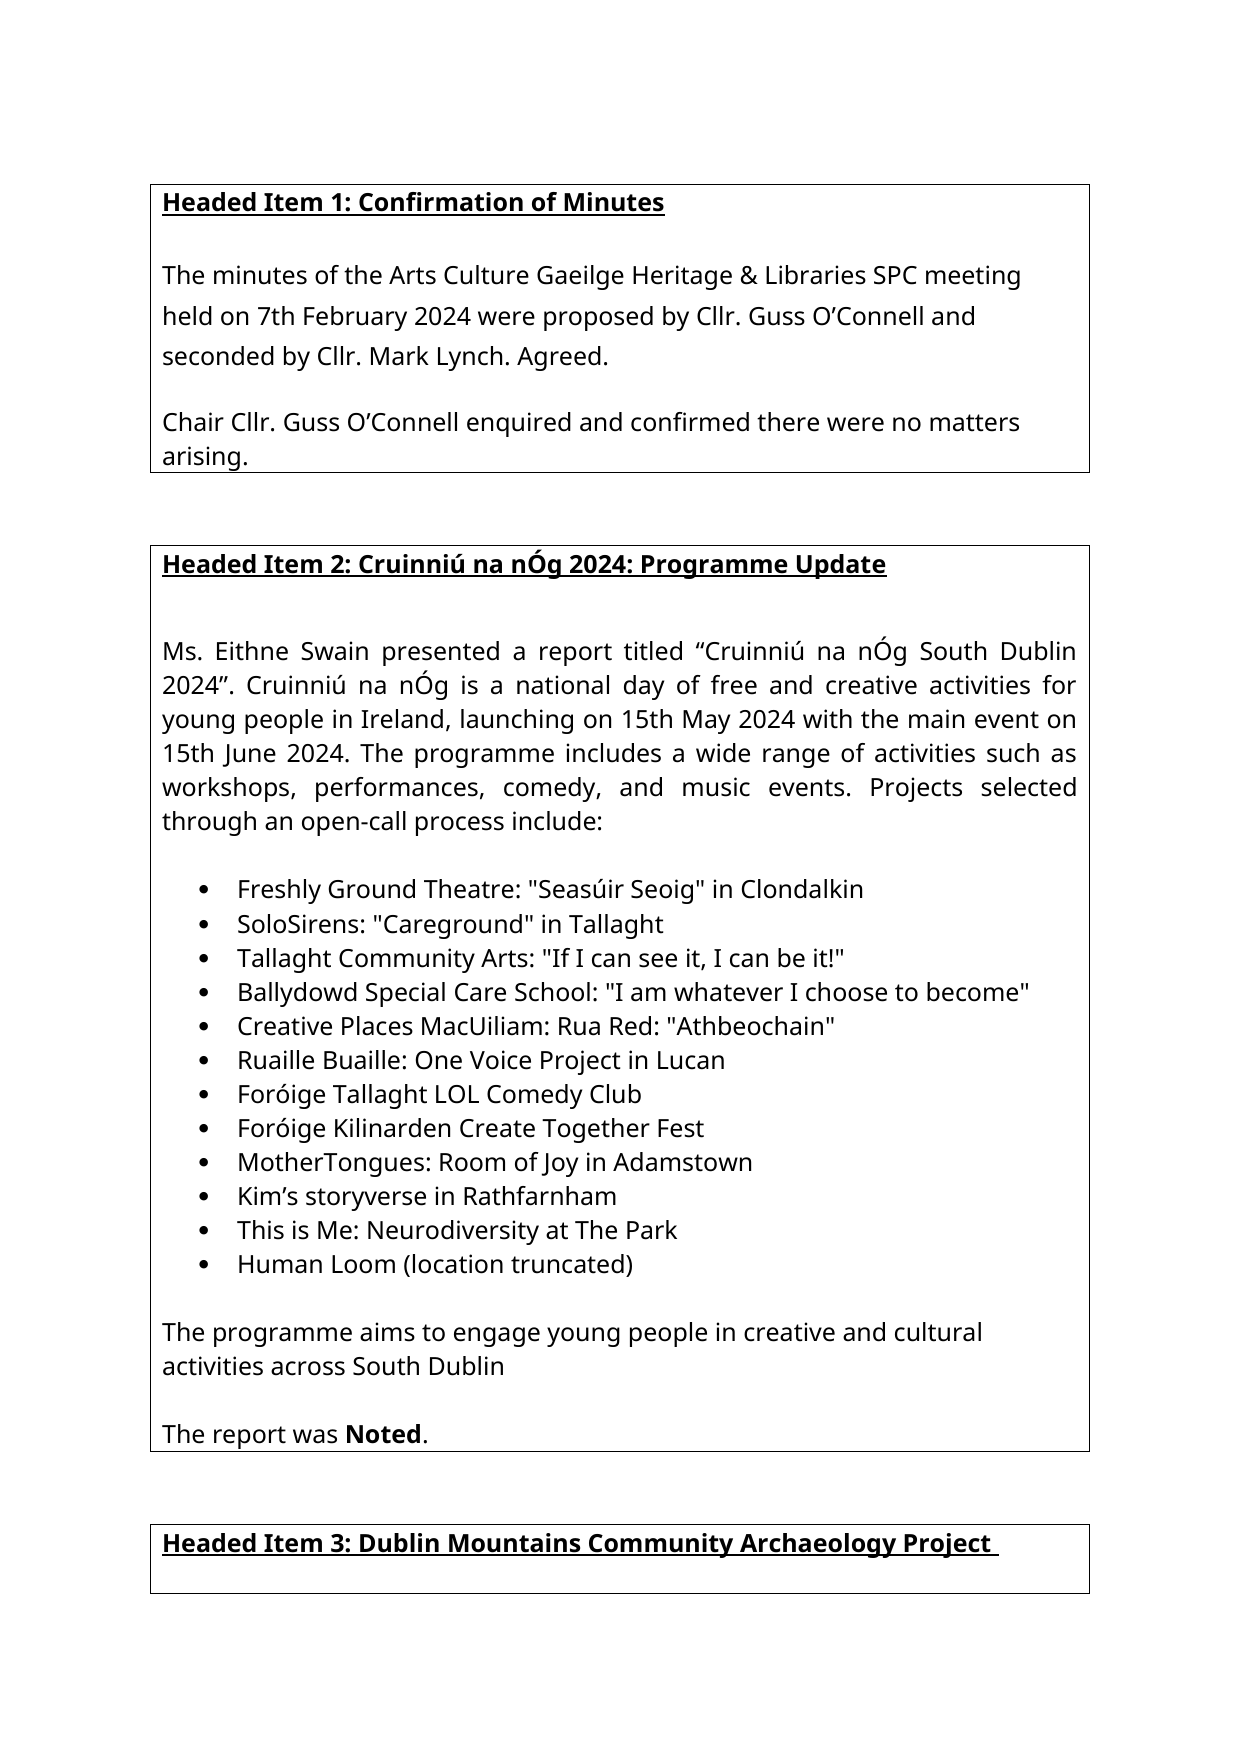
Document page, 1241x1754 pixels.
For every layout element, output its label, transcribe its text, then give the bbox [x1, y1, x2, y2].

table_header Headed Item 2: Cruinniú na nÓg 2024: Programme Update Ms. Eithne Swain presented a report titled “Cruinniú na nÓg South Dublin 2024”. Cruinniú na nÓg is a national day of free and creative activities for young people in Ireland, launching on 15th May 2024 with the main event on 15th June 2024. The programme includes a wide range of activities such as workshops, performances, comedy, and music events. Projects selected through an open-call process include: Freshly Ground Theatre: "Seasúir Seoig" in Clondalkin SoloSirens: "Careground" in Tallaght Tallaght Community Arts: "If I can see it, I can be it!" Ballydowd Special Care School: "I am whatever I choose to become" Creative Places MacUiliam: Rua Red: "Athbeochain" Ruaille Buaille: One Voice Project in Lucan Foróige Tallaght LOL Comedy Club Foróige Kilinarden Create Together Fest MotherTongues: Room of Joy in Adamstown Kim’s storyverse in Rathfarnham This is Me: Neurodiversity at The Park Human Loom (location truncated) The programme aims to engage young people in creative and cultural activities across South Dublin​ The report was Noted. [151, 546, 1089, 1451]
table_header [151, 1525, 1089, 1593]
table_header Headed Item 1: Confirmation of Minutes The minutes of the Arts Culture Gaeilge Heritage & Libraries SPC meeting held on 7th February 2024 were proposed by Cllr. Guss O’Connell and seconded by Cllr. Mark Lynch. Agreed. Chair Cllr. Guss O’Connell enquired and confirmed there were no matters arising. [151, 185, 1089, 472]
